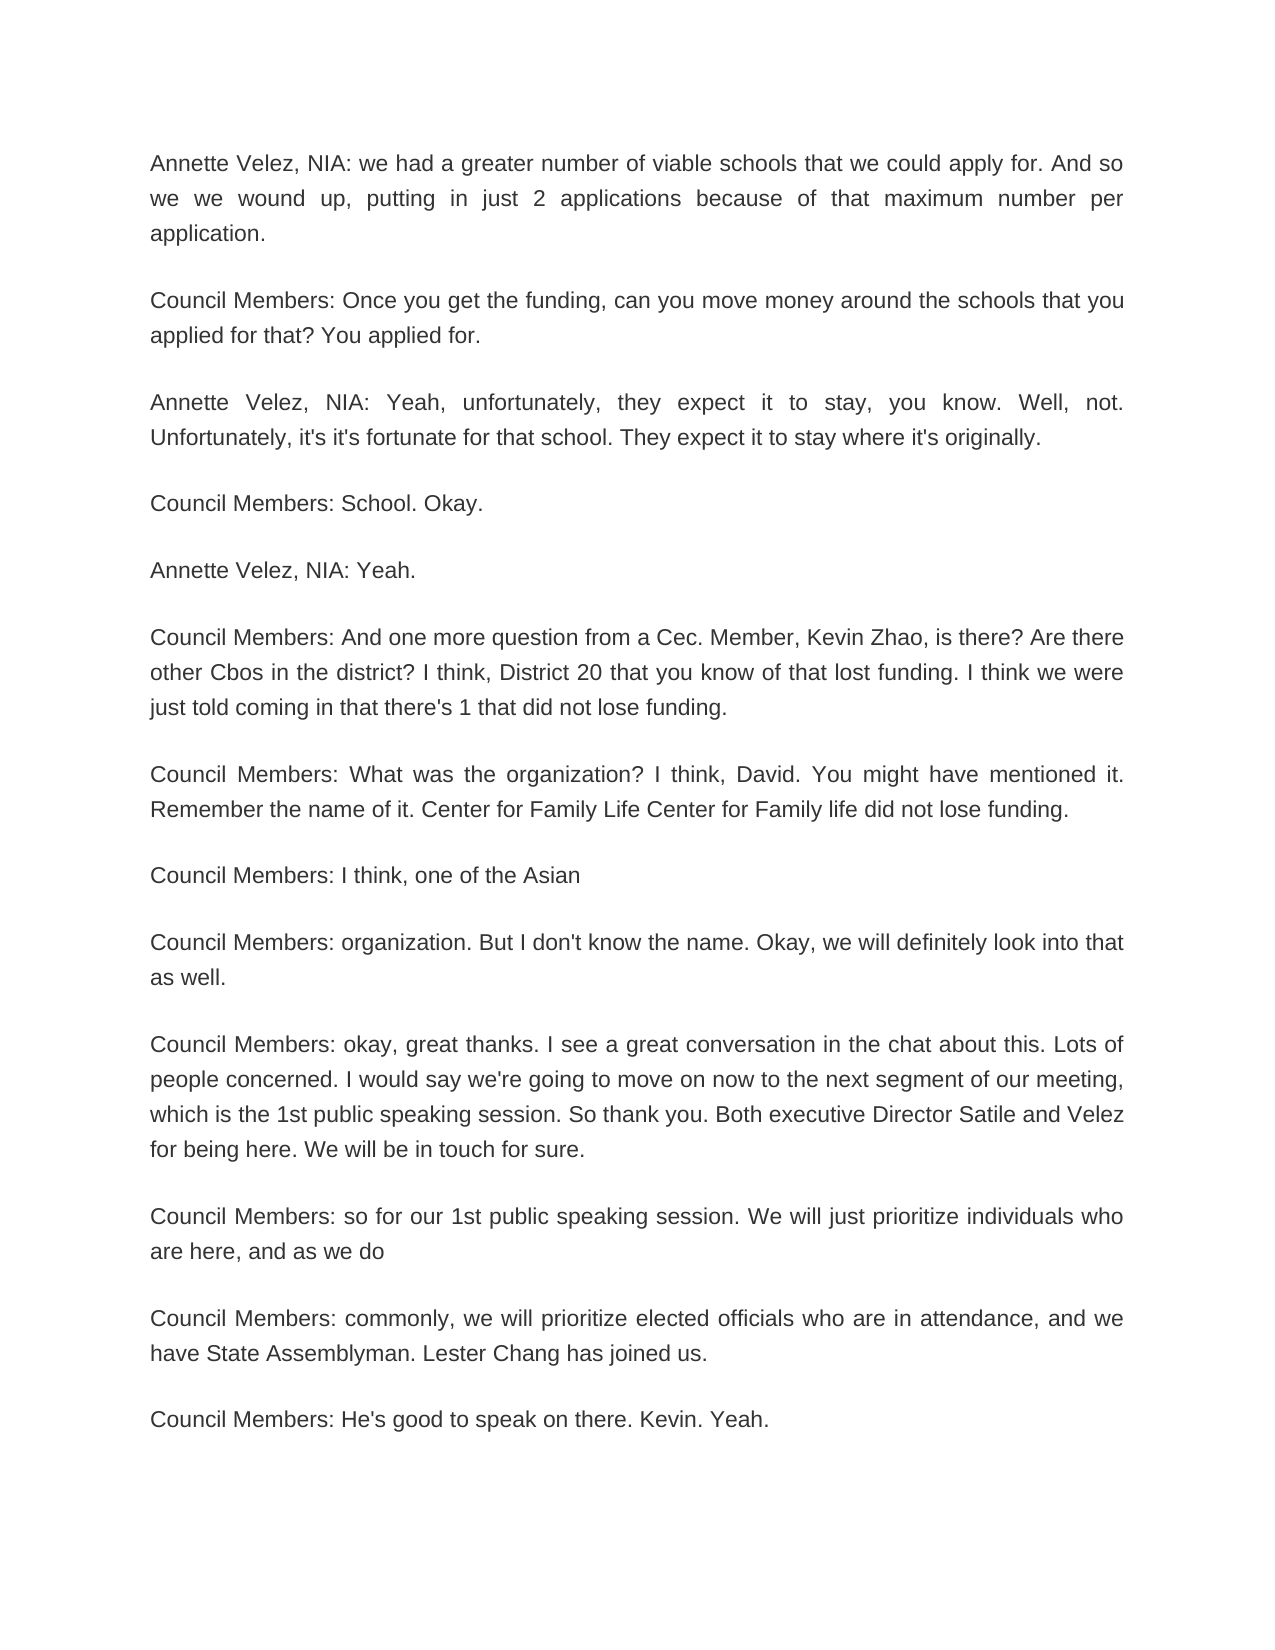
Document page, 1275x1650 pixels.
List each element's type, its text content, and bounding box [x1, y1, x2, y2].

text Annette Velez, NIA: we had a greater number of viable schools that we could apply for. And so we we wound up, putting in just 2 applications because of that maximum number per application. [150, 150, 1125, 246]
text Annette Velez, NIA: Yeah. [150, 557, 1125, 583]
text Council Members: okay, great thanks. I see a great conversation in the chat about this. Lots of people concerned. I would say we're going to move on now to the next segment of our meeting, which is the 1st public speaking session. So thank you. Both executive Director Satile and Velez for being here. We will be in touch for sure. [150, 1031, 1125, 1162]
text Council Members: organization. But I don't know the name. Okay, we will definitely look into that as well. [150, 929, 1125, 991]
text Council Members: so for our 1st public speaking session. We will just prioritize individuals who are here, and as we do [150, 1203, 1125, 1264]
text Council Members: He's good to speak on there. Kevin. Yeah. [150, 1406, 1125, 1433]
text Council Members: What was the organization? I think, David. You might have mentioned it. Remember the name of it. Center for Family Life Center for Family life did not lose funding. [150, 761, 1125, 822]
text Council Members: I think, one of the Asian [150, 862, 1125, 889]
text Council Members: commonly, we will prioritize elected officials who are in attendance, and we have State Assemblyman. Lester Chang has joined us. [150, 1304, 1125, 1366]
text Council Members: And one more question from a Cec. Member, Kevin Zhao, is there? Are there other Cbos in the district? I think, District 20 that you know of that lost funding. I think we were just told coming in that there's 1 that did not lose funding. [150, 624, 1125, 720]
text Council Members: School. Okay. [150, 490, 1125, 517]
text Council Members: Once you get the funding, can you move money around the schools that you applied for that? You applied for. [150, 287, 1125, 348]
text Annette Velez, NIA: Yeah, unfortunately, they expect it to stay, you know. Well, not. Unfortunately, it's it's fortunate for that school. They expect it to stay where it's originally. [150, 388, 1125, 450]
